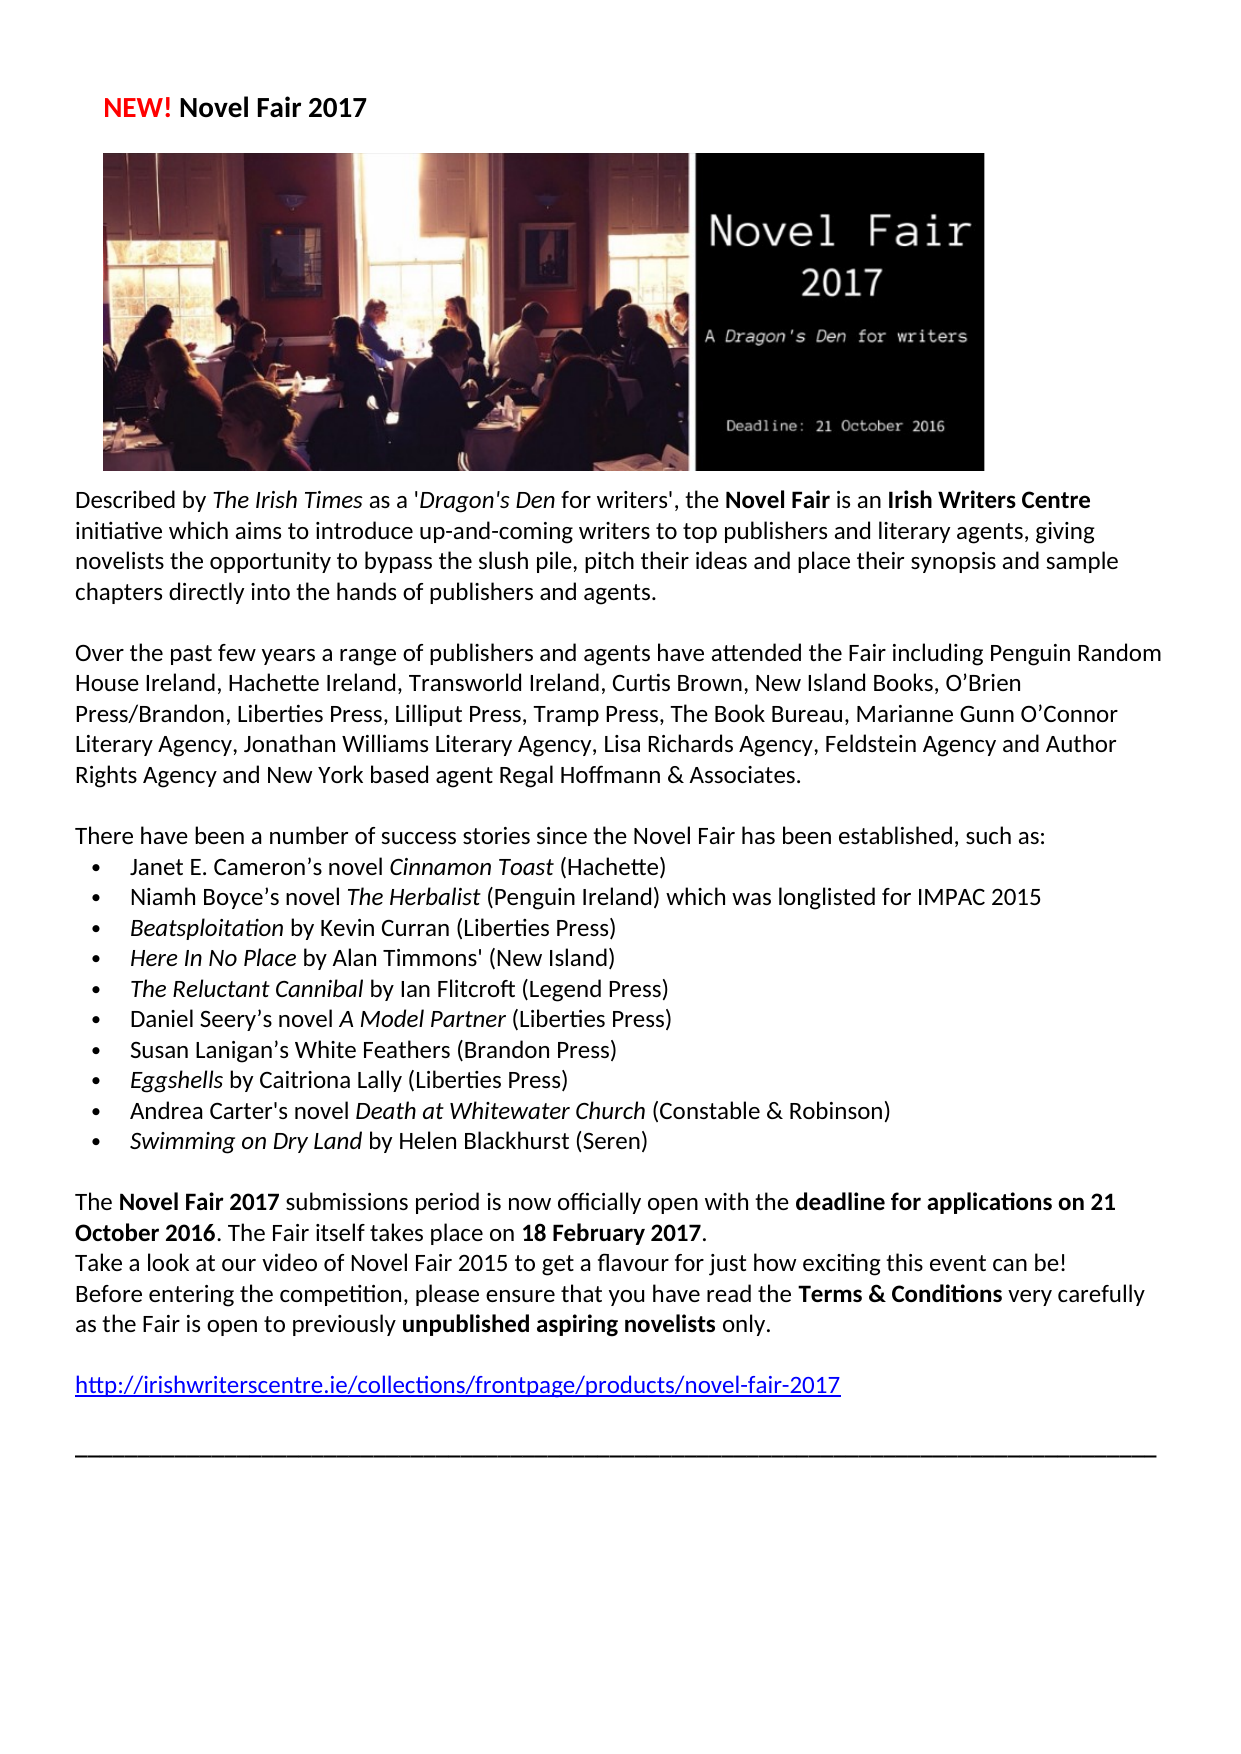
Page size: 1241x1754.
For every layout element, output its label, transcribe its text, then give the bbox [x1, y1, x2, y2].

text The Novel Fair 2017 submissions period is now officially open with the deadline for applications on 21 October 2016. The Fair itself takes place on 18 February 2017. [75, 1186, 1165, 1247]
text Before entering the competition, please ensure that you have read the Terms & Conditions very carefully as the Fair is open to previously unpublished aspiring novelists only. [75, 1278, 1165, 1339]
text Described by The Irish Times as a 'Dragon's Den for writers', the Novel Fair is an Irish Writers Centre initiative which aims to introduce up-and-coming writers to top publishers and literary agents, giving novelists the opportunity to bypass the slush pile, pitch their ideas and place their synopsis and sample chapters directly into the hands of publishers and agents. [75, 484, 1165, 606]
text http://irishwriterscentre.ie/collections/frontpage/products/novel-fair-2017 [75, 1369, 1165, 1400]
text _______________________________________________________________________________________ [75, 1431, 1165, 1461]
list Susan Lanigan’s White Feathers (Brandon Press) [92, 1034, 1165, 1064]
list Eggshells by Caitriona Lally (Liberties Press) [92, 1064, 1165, 1095]
table_header [75, 139, 1165, 484]
list Niamh Boyce’s novel The Herbalist (Penguin Ireland) which was longlisted for IMPAC 2015 [92, 881, 1165, 912]
list Janet E. Cameron’s novel Cinnamon Toast (Hachette) [92, 851, 1165, 881]
text There have been a number of success stories since the Novel Fair has been established, such as: [75, 820, 1165, 851]
picture [103, 153, 985, 471]
text Take a look at our video of Novel Fair 2015 to get a flavour for just how exciting this event can be! [75, 1247, 1165, 1278]
list Andrea Carter's novel Death at Whitewater Church (Constable & Robinson) [92, 1095, 1165, 1125]
list Here In No Place by Alan Timmons' (New Island) [92, 942, 1165, 973]
table_header [75, 75, 1165, 139]
list Swimming on Dry Land by Helen Blackhurst (Seren) [92, 1125, 1165, 1156]
text Over the past few years a range of publishers and agents have attended the Fair including Penguin Random House Ireland, Hachette Ireland, Transworld Ireland, Curtis Brown, New Island Books, O’Brien Press/Brandon, Liberties Press, Lilliput Press, Tramp Press, The Book Bureau, Marianne Gunn O’Connor Literary Agency, Jonathan Williams Literary Agency, Lisa Richards Agency, Feldstein Agency and Author Rights Agency and New York based agent Regal Hoffmann & Associates. [75, 637, 1165, 789]
list Daniel Seery’s novel A Model Partner (Liberties Press) [92, 1003, 1165, 1034]
list The Reluctant Cannibal by Ian Flitcroft (Legend Press) [92, 973, 1165, 1003]
list Beatsploitation by Kevin Curran (Liberties Press) [92, 912, 1165, 942]
